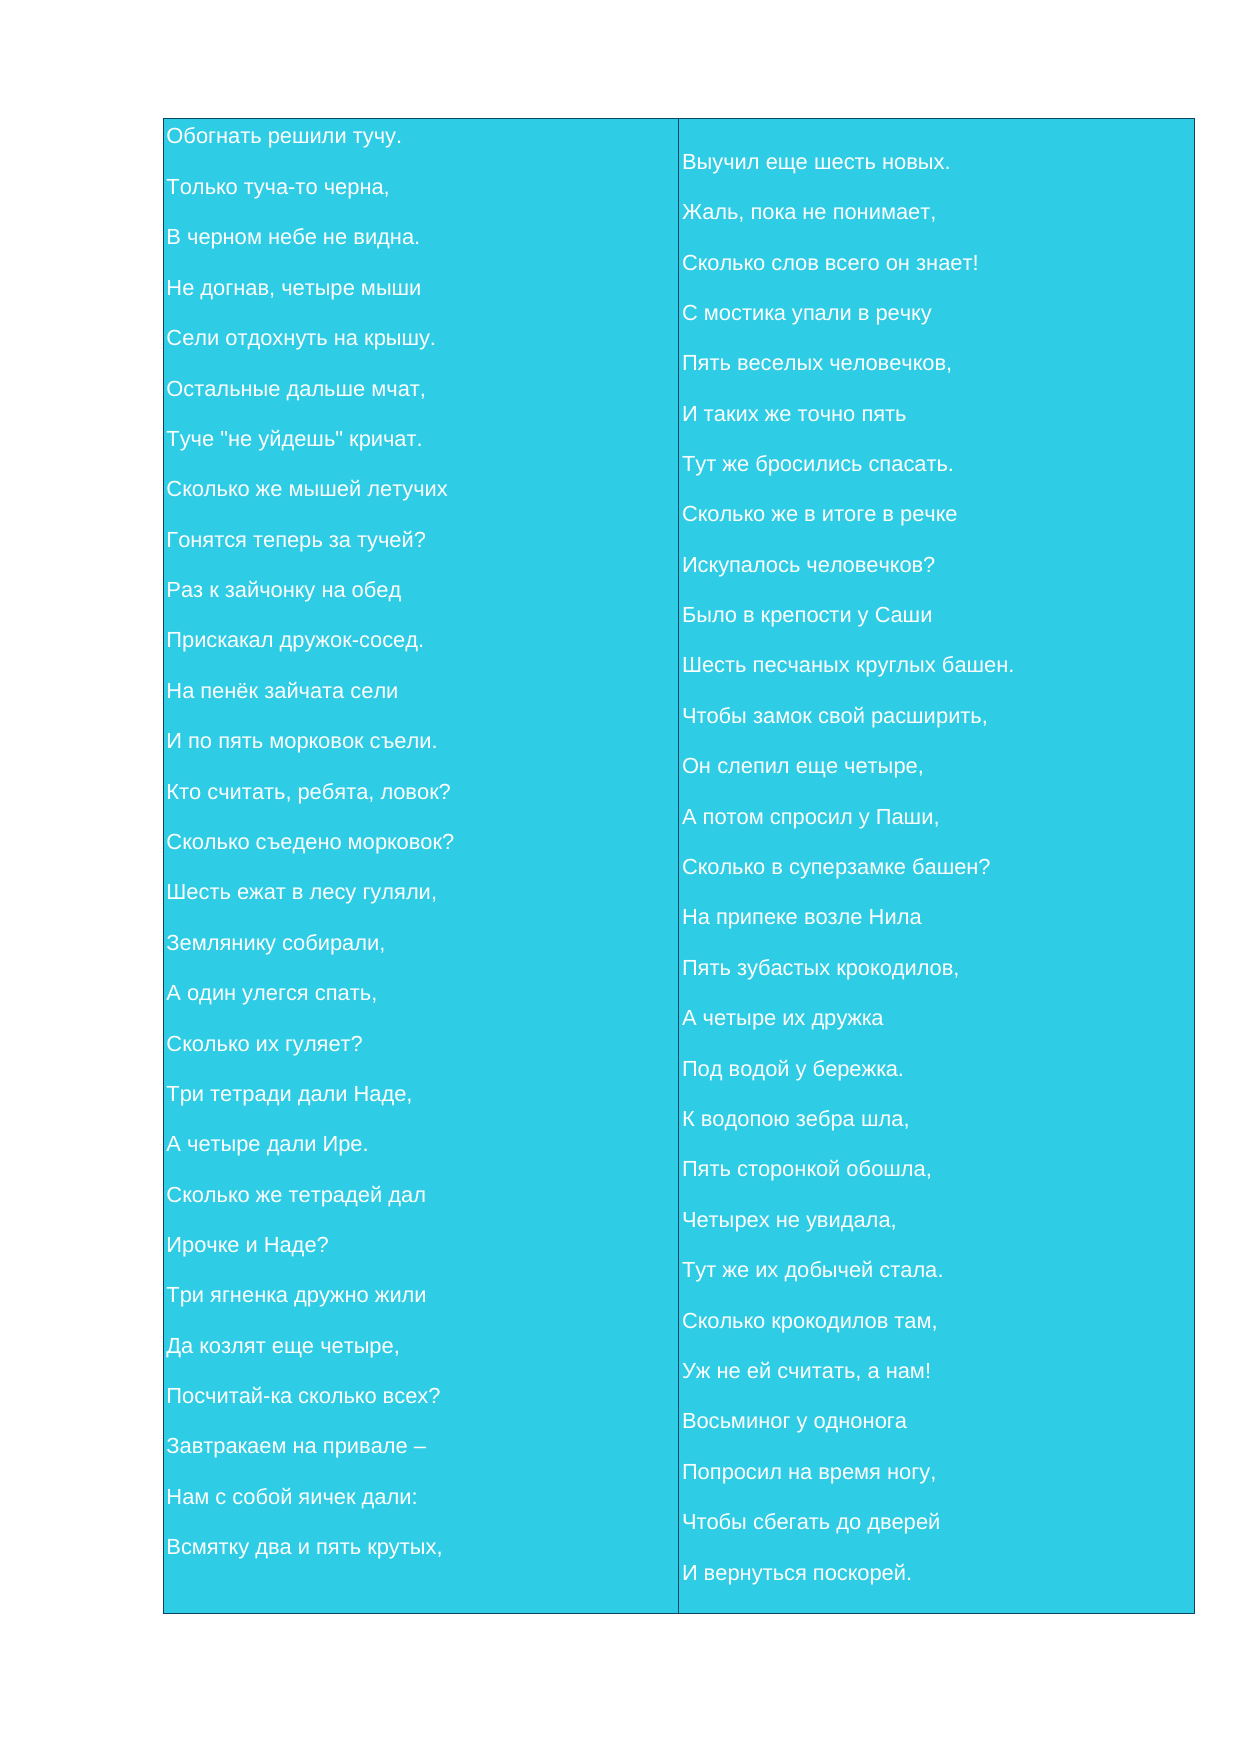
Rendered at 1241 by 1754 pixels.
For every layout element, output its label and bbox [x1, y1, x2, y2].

table_header [679, 119, 1194, 1613]
table_header [164, 119, 678, 1613]
